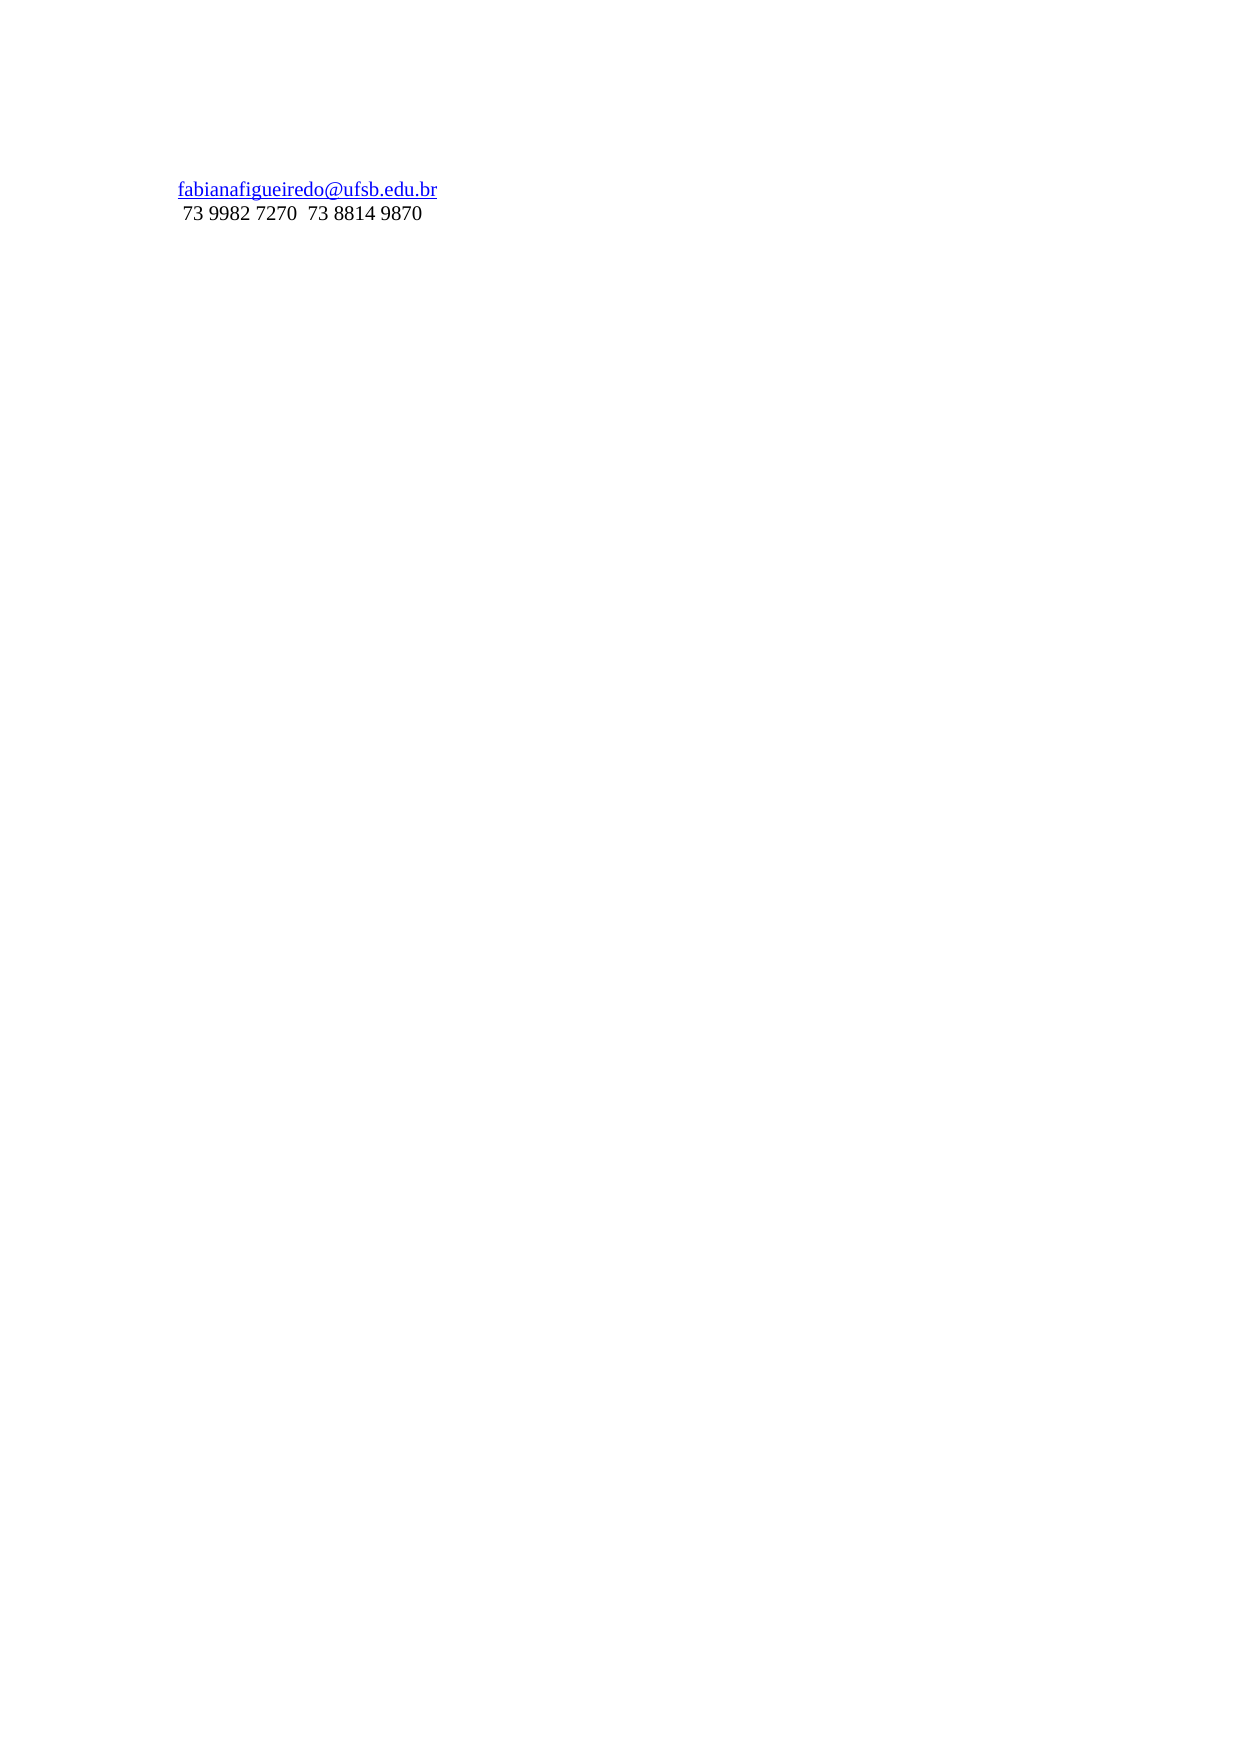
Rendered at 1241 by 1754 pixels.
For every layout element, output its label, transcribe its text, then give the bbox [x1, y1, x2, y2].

text fabianafigueiredo@ufsb.edu.br [177, 177, 1122, 201]
text 73 9982 7270 73 8814 9870 [177, 201, 1122, 225]
